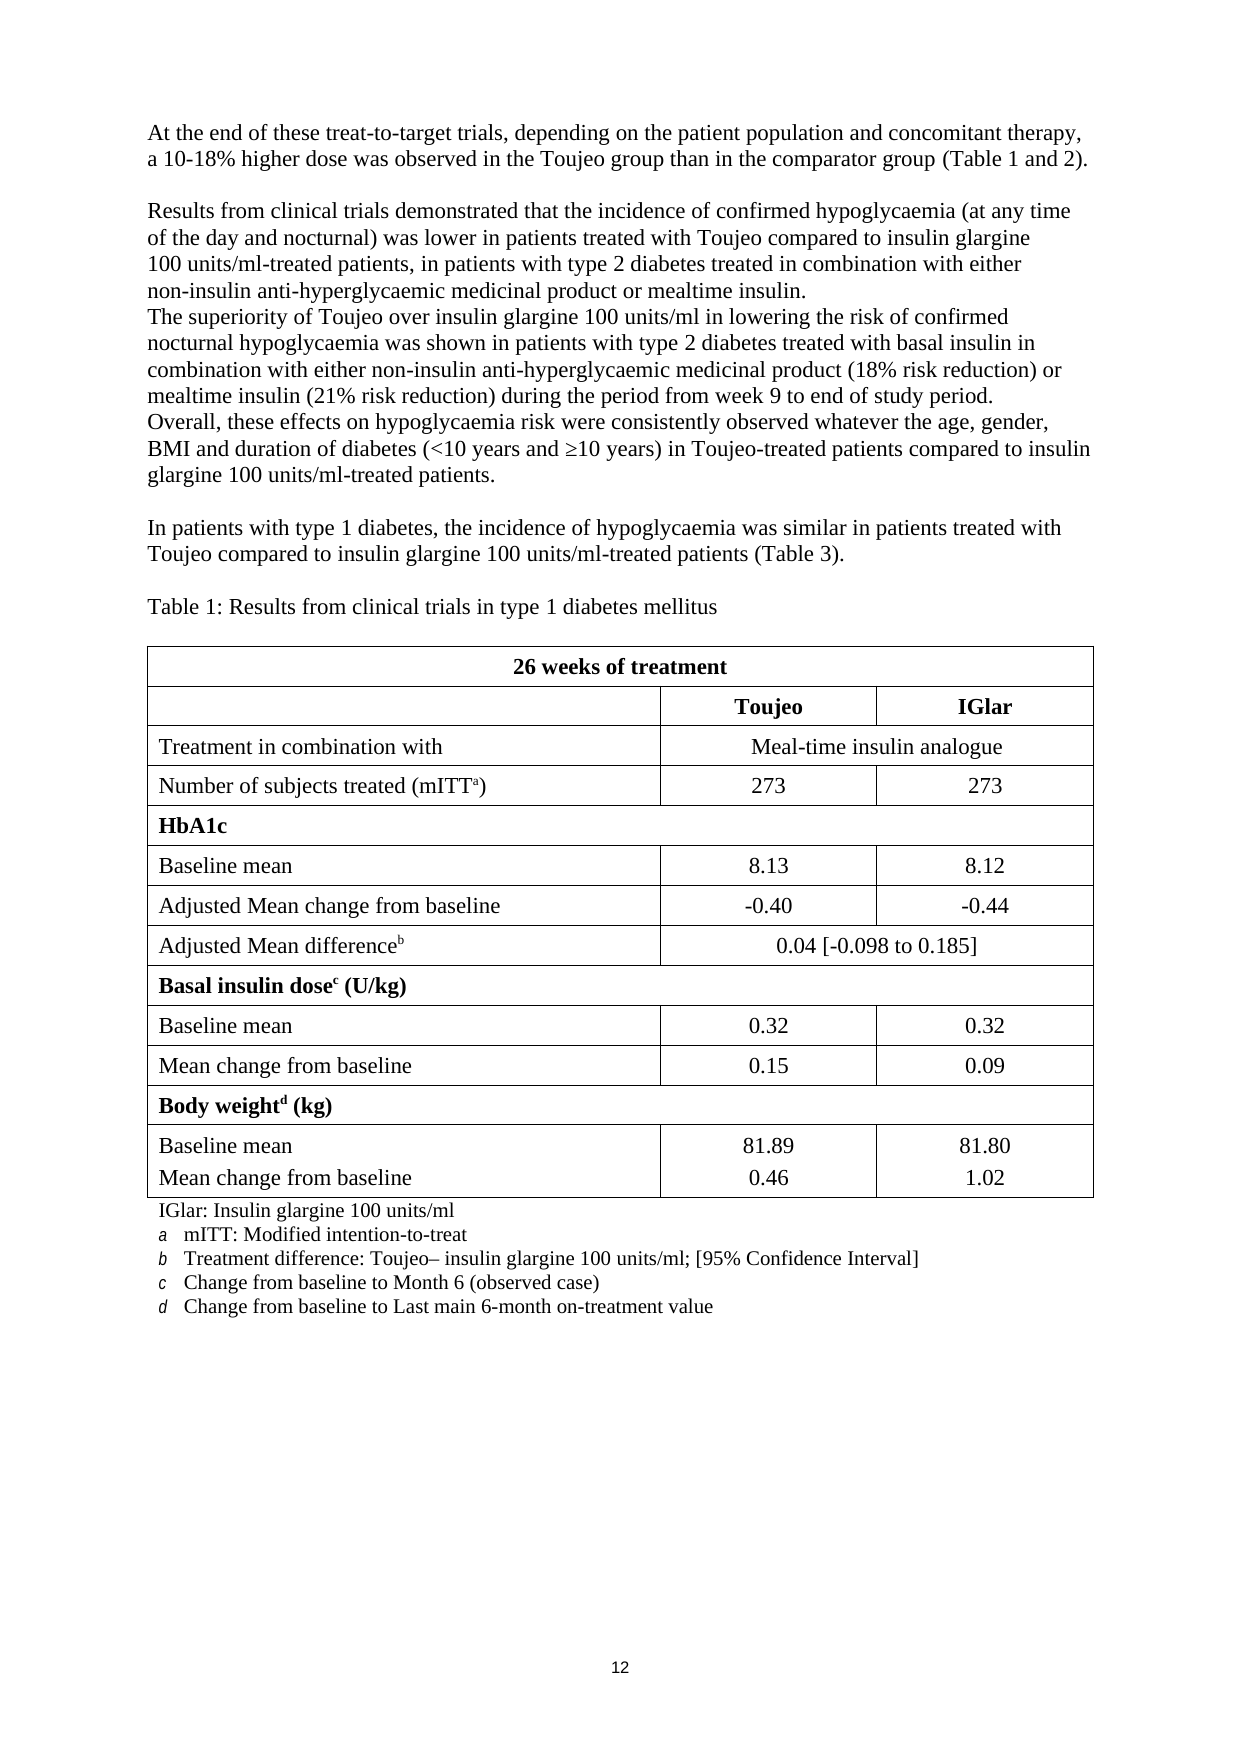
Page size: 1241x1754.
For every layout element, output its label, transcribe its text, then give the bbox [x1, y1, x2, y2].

table_cell Adjusted Mean differenceb [148, 926, 660, 965]
table_cell IGlar: Insulin glargine 100 units/ml mITT: Modified intention-to-treat Treatment difference: Toujeo– insulin glargine 100 units/ml; [95% Confidence Interval] Change from baseline to Month 6 (observed case) Change from baseline to Last main 6-month on-treatment value [147, 1198, 1093, 1318]
table_header 26 weeks of treatment [148, 647, 1093, 686]
table_cell IGlar [877, 687, 1093, 725]
table_cell [148, 687, 660, 725]
table_cell 0.09 [877, 1046, 1093, 1084]
table_cell 8.12 [877, 846, 1093, 885]
text The superiority of Toujeo over insulin glargine 100 units/ml in lowering the risk of confirmed nocturnal hypoglycaemia was shown in patients with type 2 diabetes treated with basal insulin in combination with either non-insulin anti-hyperglycaemic medicinal product (18% risk reduction) or mealtime insulin (21% risk reduction) during the period from week 9 to end of study period. [147, 303, 1093, 408]
table_cell Basal insulin dosec (U/kg) [148, 966, 1093, 1005]
table_cell Toujeo [661, 687, 876, 725]
table_cell Baseline mean Mean change from baseline [148, 1125, 660, 1197]
text Overall, these effects on hypoglycaemia risk were consistently observed whatever the age, gender, BMI and duration of diabetes (<10 years and ≥10 years) in Toujeo-treated patients compared to insulin glargine 100 units/ml-treated patients. [147, 408, 1093, 487]
table_cell -0.40 [661, 886, 876, 925]
table_cell -0.44 [877, 886, 1093, 925]
table_cell 0.04 [-0.098 to 0.185] [661, 926, 1093, 965]
text Results from clinical trials demonstrated that the incidence of confirmed hypoglycaemia (at any time of the day and nocturnal) was lower in patients treated with Toujeo compared to insulin glargine 100 units/ml-treated patients, in patients with type 2 diabetes treated in combination with either non-insulin anti-hyperglycaemic medicinal product or mealtime insulin. [147, 198, 1093, 303]
table_cell 0.15 [661, 1046, 876, 1084]
text Table 1: Results from clinical trials in type 1 diabetes mellitus [147, 593, 1093, 619]
table_cell Body weightd (kg) [148, 1086, 1093, 1124]
table_cell 0.32 [661, 1006, 876, 1044]
table_cell 8.13 [661, 846, 876, 885]
table_cell HbA1c [148, 806, 1093, 845]
table_cell Baseline mean [148, 1006, 660, 1044]
table_cell 273 [877, 766, 1093, 805]
table_cell Adjusted Mean change from baseline [148, 886, 660, 925]
table_cell Mean change from baseline [148, 1046, 660, 1084]
table_cell 0.32 [877, 1006, 1093, 1044]
table_cell Meal-time insulin analogue [661, 726, 1093, 765]
table_cell 81.80 1.02 [877, 1125, 1093, 1197]
table_cell Treatment in combination with [148, 726, 660, 765]
table_cell Number of subjects treated (mITTa) [148, 766, 660, 805]
text At the end of these treat-to-target trials, depending on the patient population and concomitant therapy, a 10-18% higher dose was observed in the Toujeo group than in the comparator group (Table 1 and 2). [147, 118, 1093, 171]
text In patients with type 1 diabetes, the incidence of hypoglycaemia was similar in patients treated with Toujeo compared to insulin glargine 100 units/ml-treated patients (Table 3). [147, 514, 1093, 567]
table_cell Baseline mean [148, 846, 660, 885]
table_cell 81.89 0.46 [661, 1125, 876, 1197]
table_cell 273 [661, 766, 876, 805]
